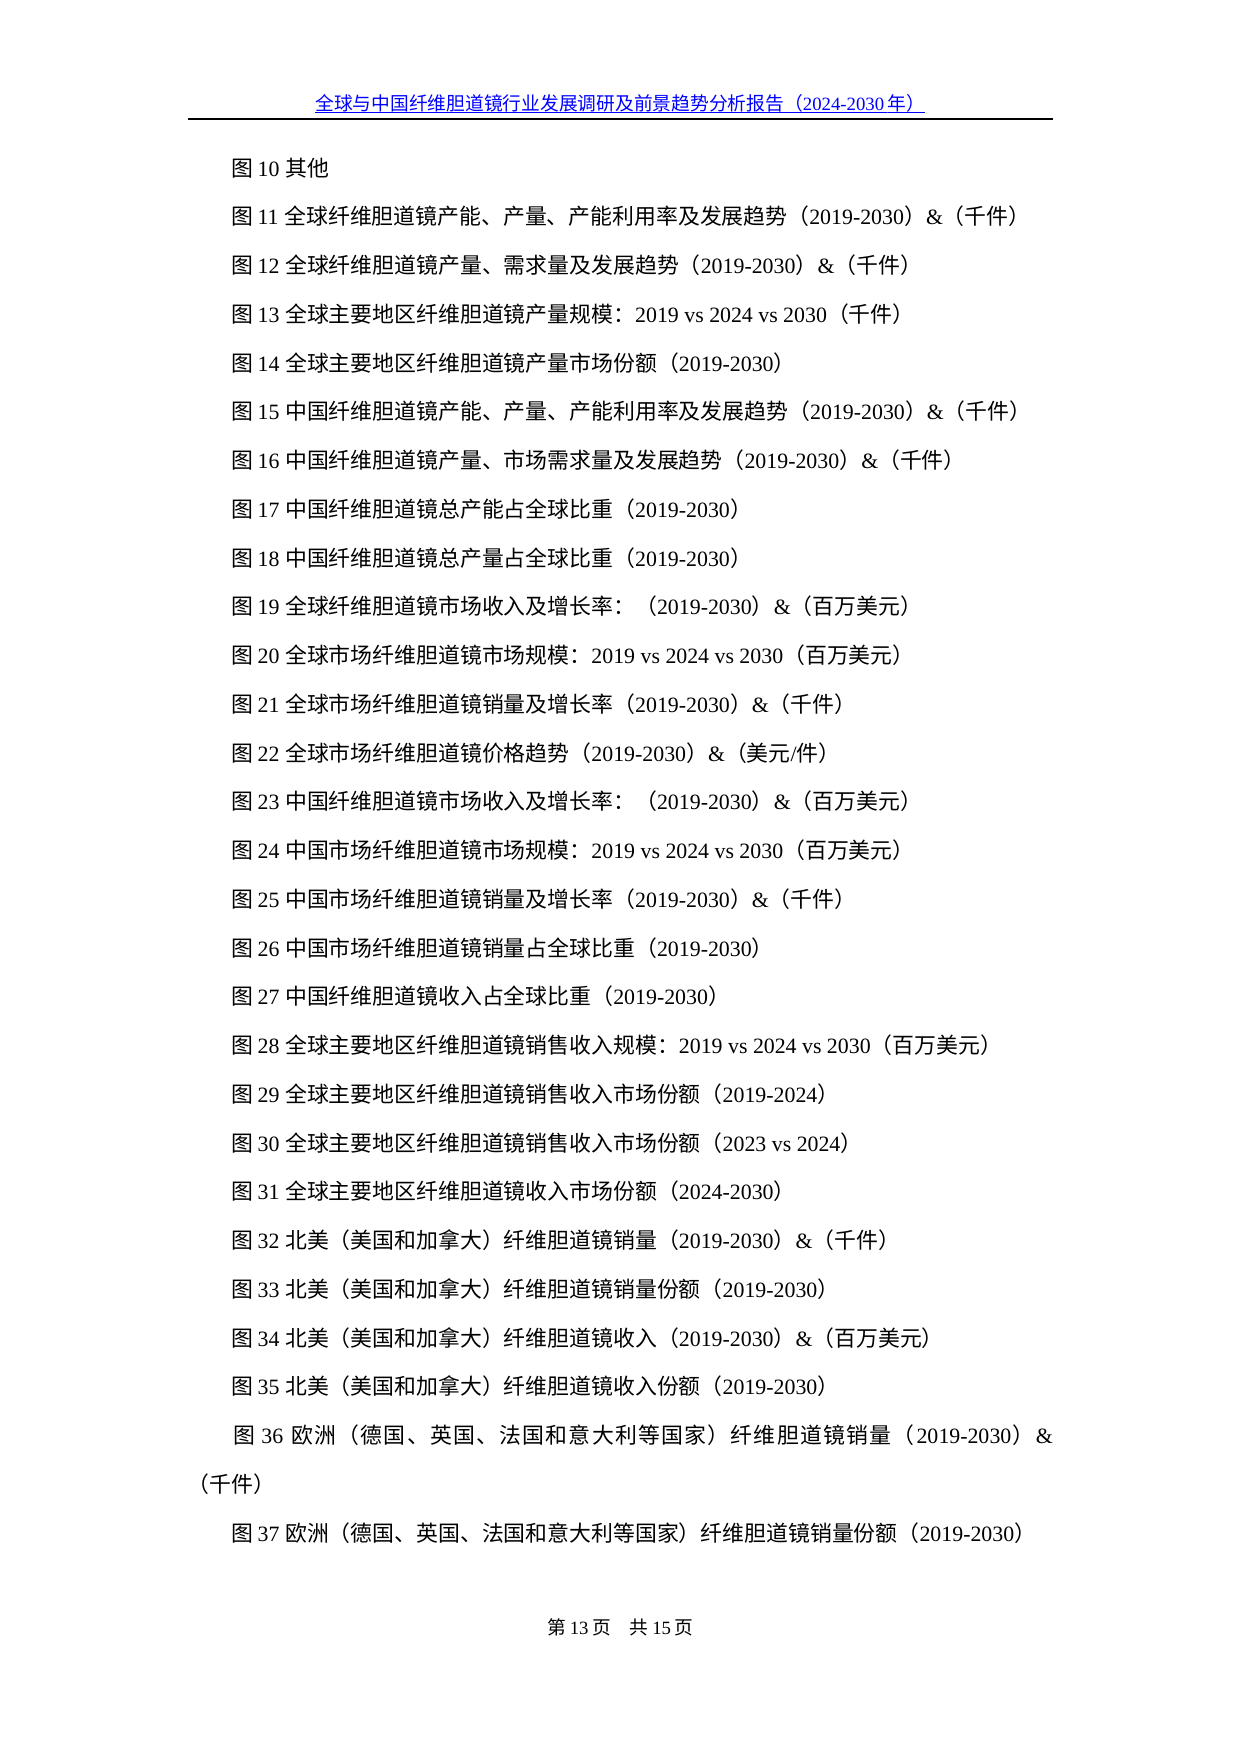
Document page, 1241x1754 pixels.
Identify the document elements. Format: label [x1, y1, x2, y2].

text [187, 150, 1053, 1548]
